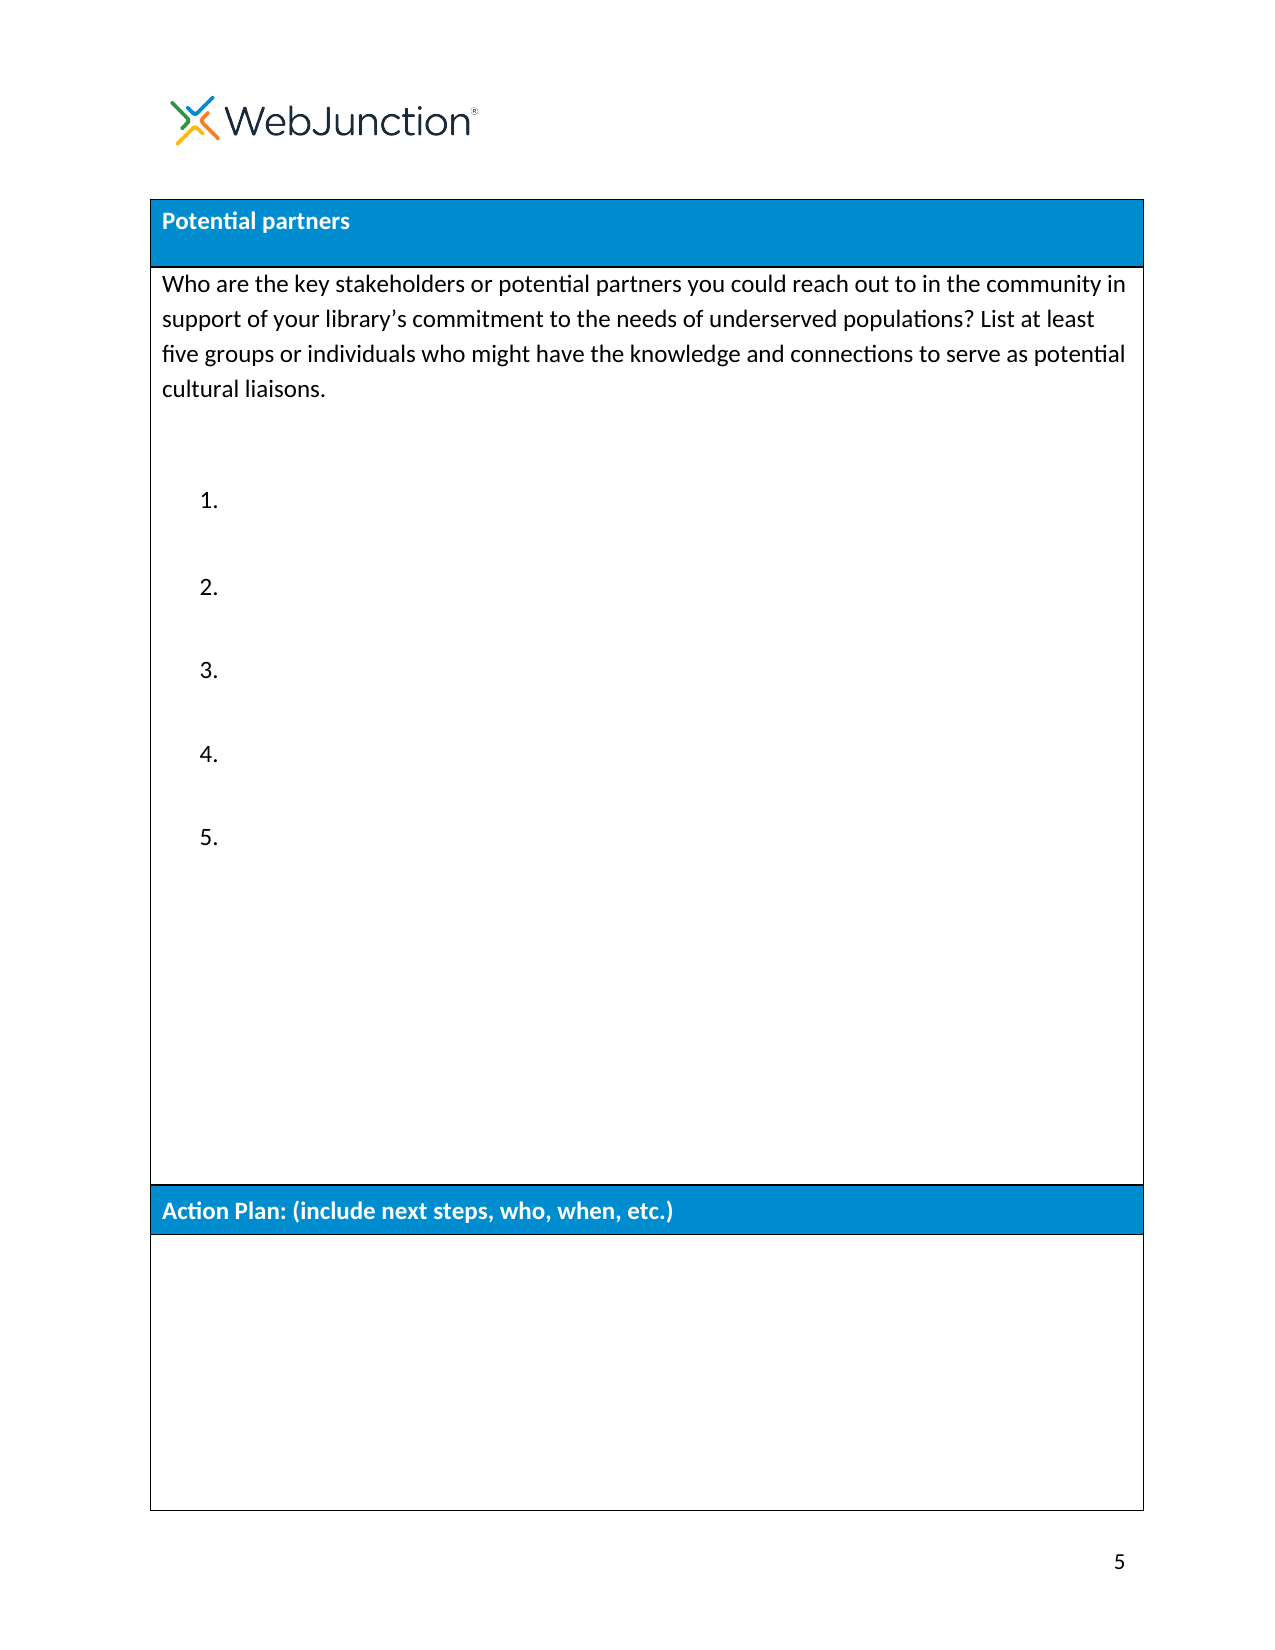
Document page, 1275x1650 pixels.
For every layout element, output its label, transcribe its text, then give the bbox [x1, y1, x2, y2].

table_header Who are the key stakeholders or potential partners you could reach out to in the community in support of your library’s commitment to the needs of underserved populations? List at least five groups or individuals who might have the knowledge and connections to serve as potential cultural liaisons. [151, 268, 1143, 1184]
picture [150, 75, 498, 167]
table_header Potential partners [151, 200, 1143, 266]
table_cell [151, 1235, 1143, 1510]
table_header Action Plan: (include next steps, who, when, etc.) [151, 1186, 1143, 1234]
